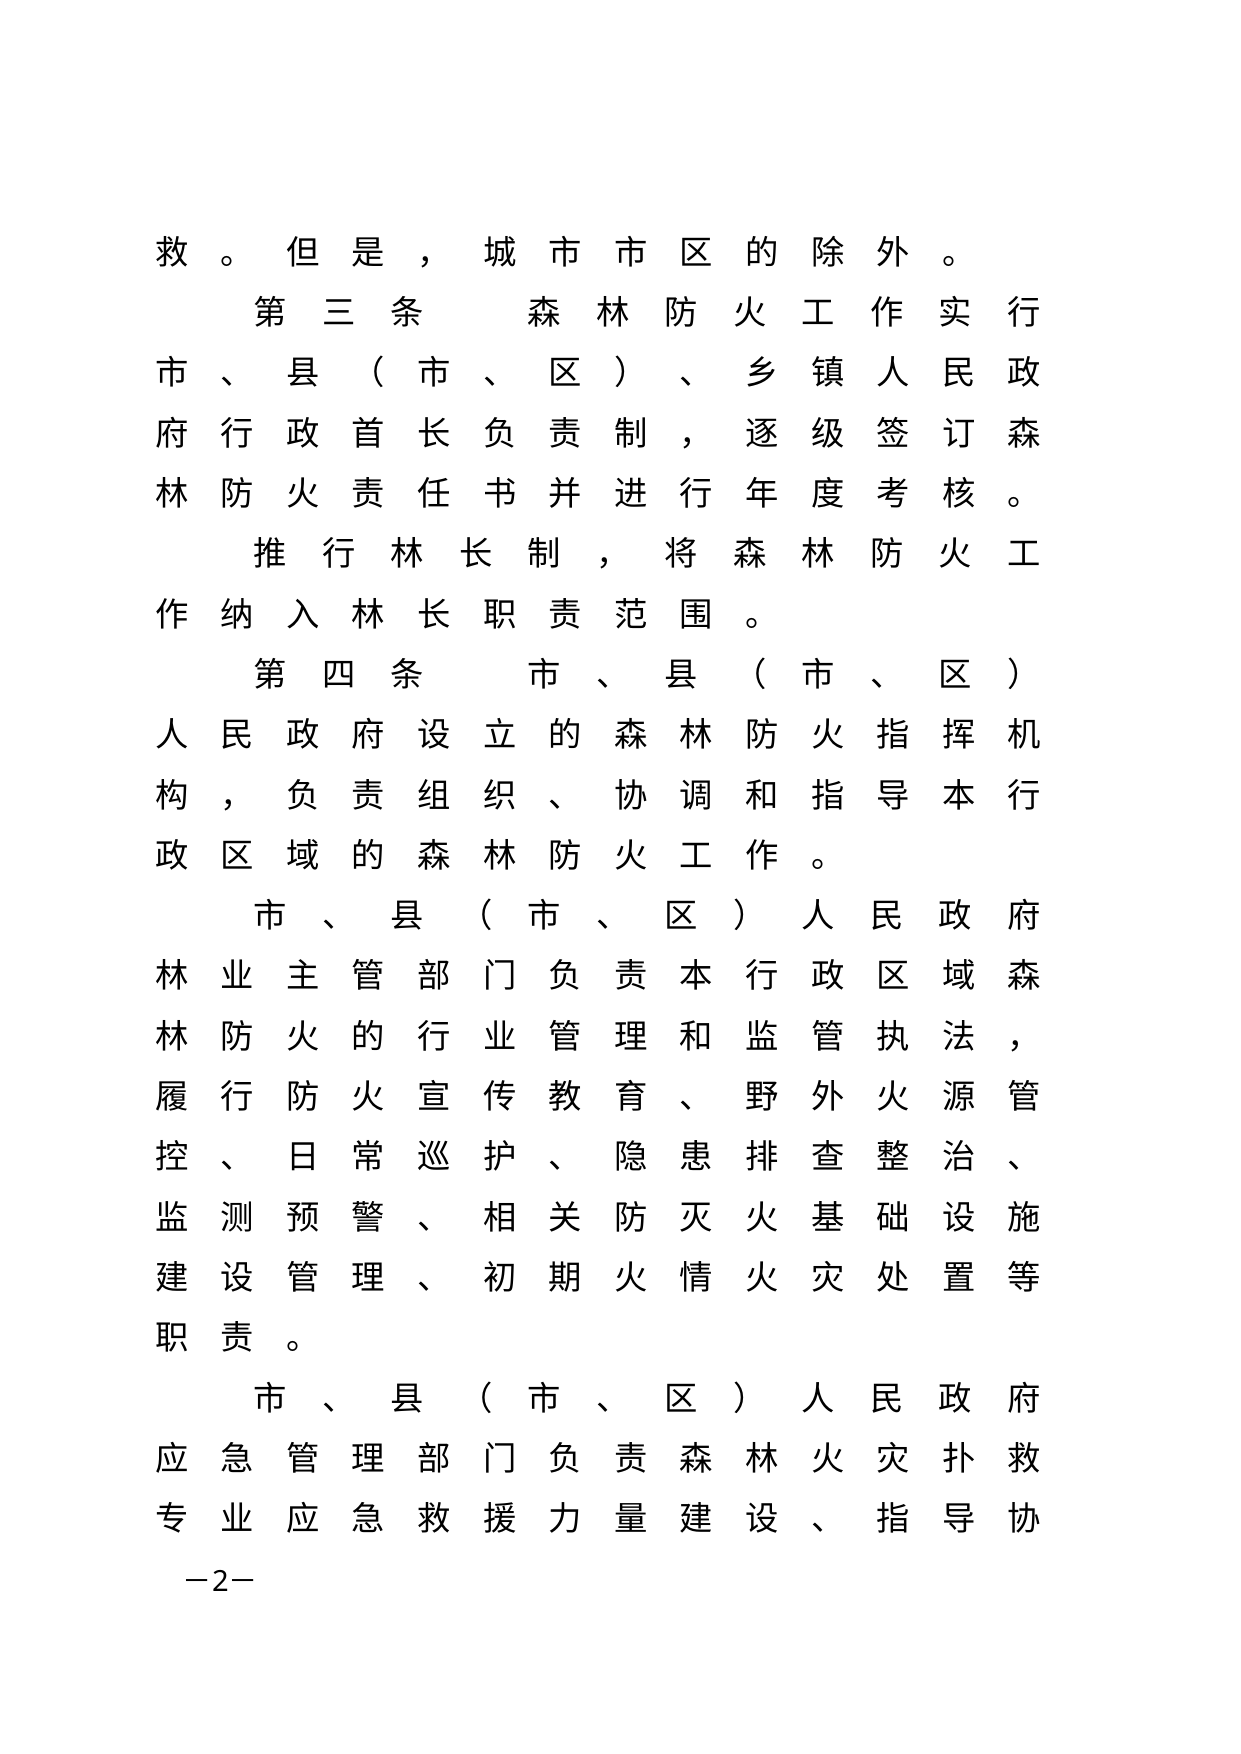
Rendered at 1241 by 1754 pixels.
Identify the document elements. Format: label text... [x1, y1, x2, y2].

text 市、县（市、区）人民政府林业主管部门负责本行政区域森林防火的行业管理和监管执法，履行防火宣传教育、野外火源管控、日常巡护、隐患排查整治、监测预警、相关防灭火基础设施建设管理、初期火情火灾处置等职责。 [155, 883, 1073, 1365]
text 推行林长制，将森林防火工作纳入林长职责范围。 [155, 521, 1073, 642]
text 市、县（市、区）人民政府应急管理部门负责森林火灾扑救专业应急救援力量建设、指导协调森林火灾预防和扑救等工作。 [155, 1365, 1073, 1546]
text 第四条 市、县（市、区）人民政府设立的森林防火指挥机构，负责组织、协调和指导本行政区域的森林防火工作。 [155, 642, 1073, 883]
text 第三条 森林防火工作实行市、县（市、区）、乡镇人民政府行政首长负责制，逐级签订森林防火责任书并进行年度考核。 [155, 280, 1073, 521]
text 第二条 本条例适用于本市行政区域内森林火灾的预防和扑救。但是，城市市区的除外。 [155, 219, 1073, 280]
